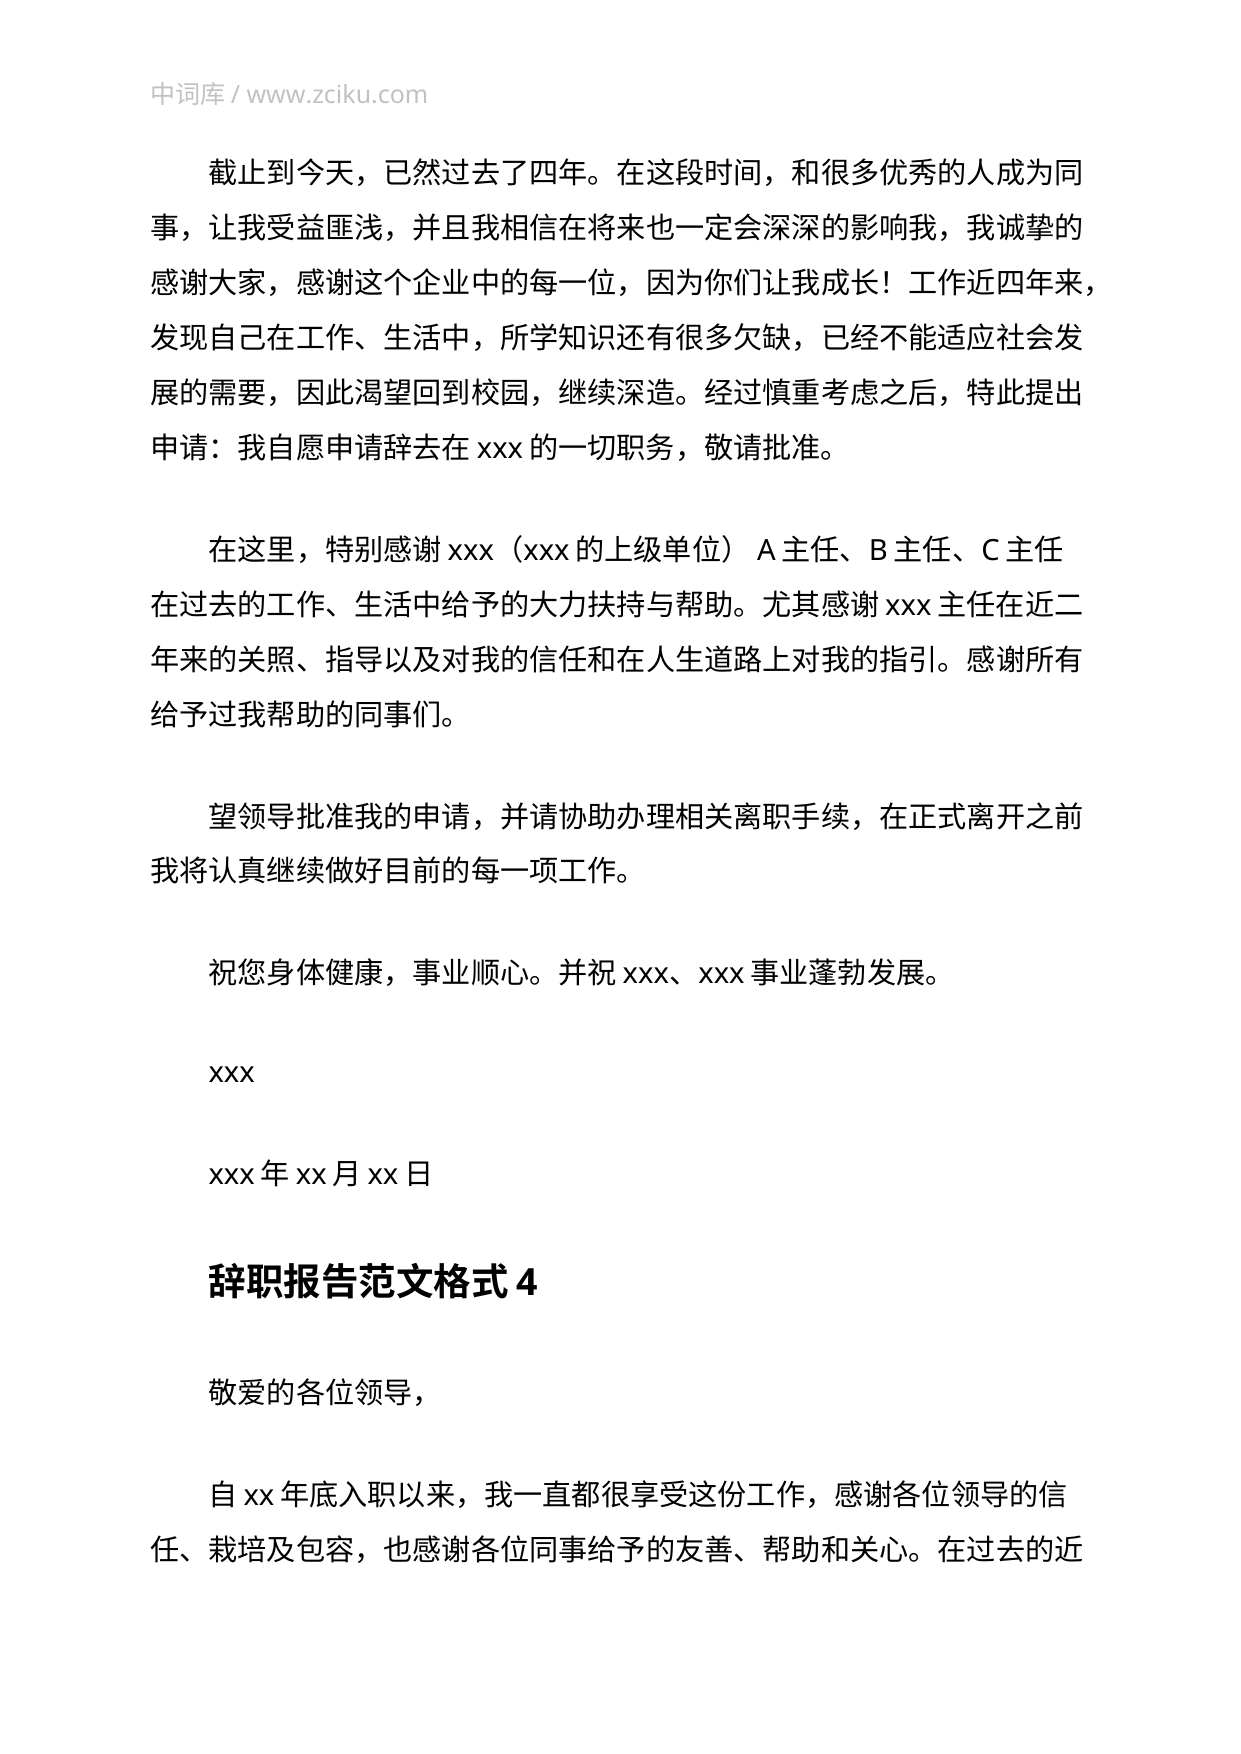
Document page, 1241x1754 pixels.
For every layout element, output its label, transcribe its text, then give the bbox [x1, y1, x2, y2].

text xxx [150, 1052, 1090, 1091]
text 望领导批准我的申请，并请协助办理相关离职手续，在正式离开之前我将认真继续做好目前的每一项工作。 [150, 793, 1090, 890]
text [150, 1472, 1090, 1569]
text 截止到今天，已然过去了四年。在这段时间，和很多优秀的人成为同事，让我受益匪浅，并且我相信在将来也一定会深深的影响我，我诚挚的感谢大家，感谢这个企业中的每一位，因为你们让我成长！工作近四年来，发现自己在工作、生活中，所学知识还有很多欠缺，已经不能适应社会发展的需要，因此渴望回到校园，继续深造。经过慎重考虑之后，特此提出申请：我自愿申请辞去在xxx的一切职务，敬请批准。 [150, 150, 1090, 467]
text 祝您身体健康，事业顺心。并祝xxx、xxx事业蓬勃发展。 [150, 950, 1090, 992]
text xxx年xx月xx日 [150, 1150, 1090, 1193]
text 辞职报告范文格式4 [150, 1252, 1090, 1307]
text 敬爱的各位领导， [150, 1370, 1090, 1412]
text 在这里，特别感谢xxx（xxx的上级单位） A主任、B主任、C主任在过去的工作、生活中给予的大力扶持与帮助。尤其感谢xxx主任在近二年来的关照、指导以及对我的信任和在人生道路上对我的指引。感谢所有给予过我帮助的同事们。 [150, 526, 1090, 734]
